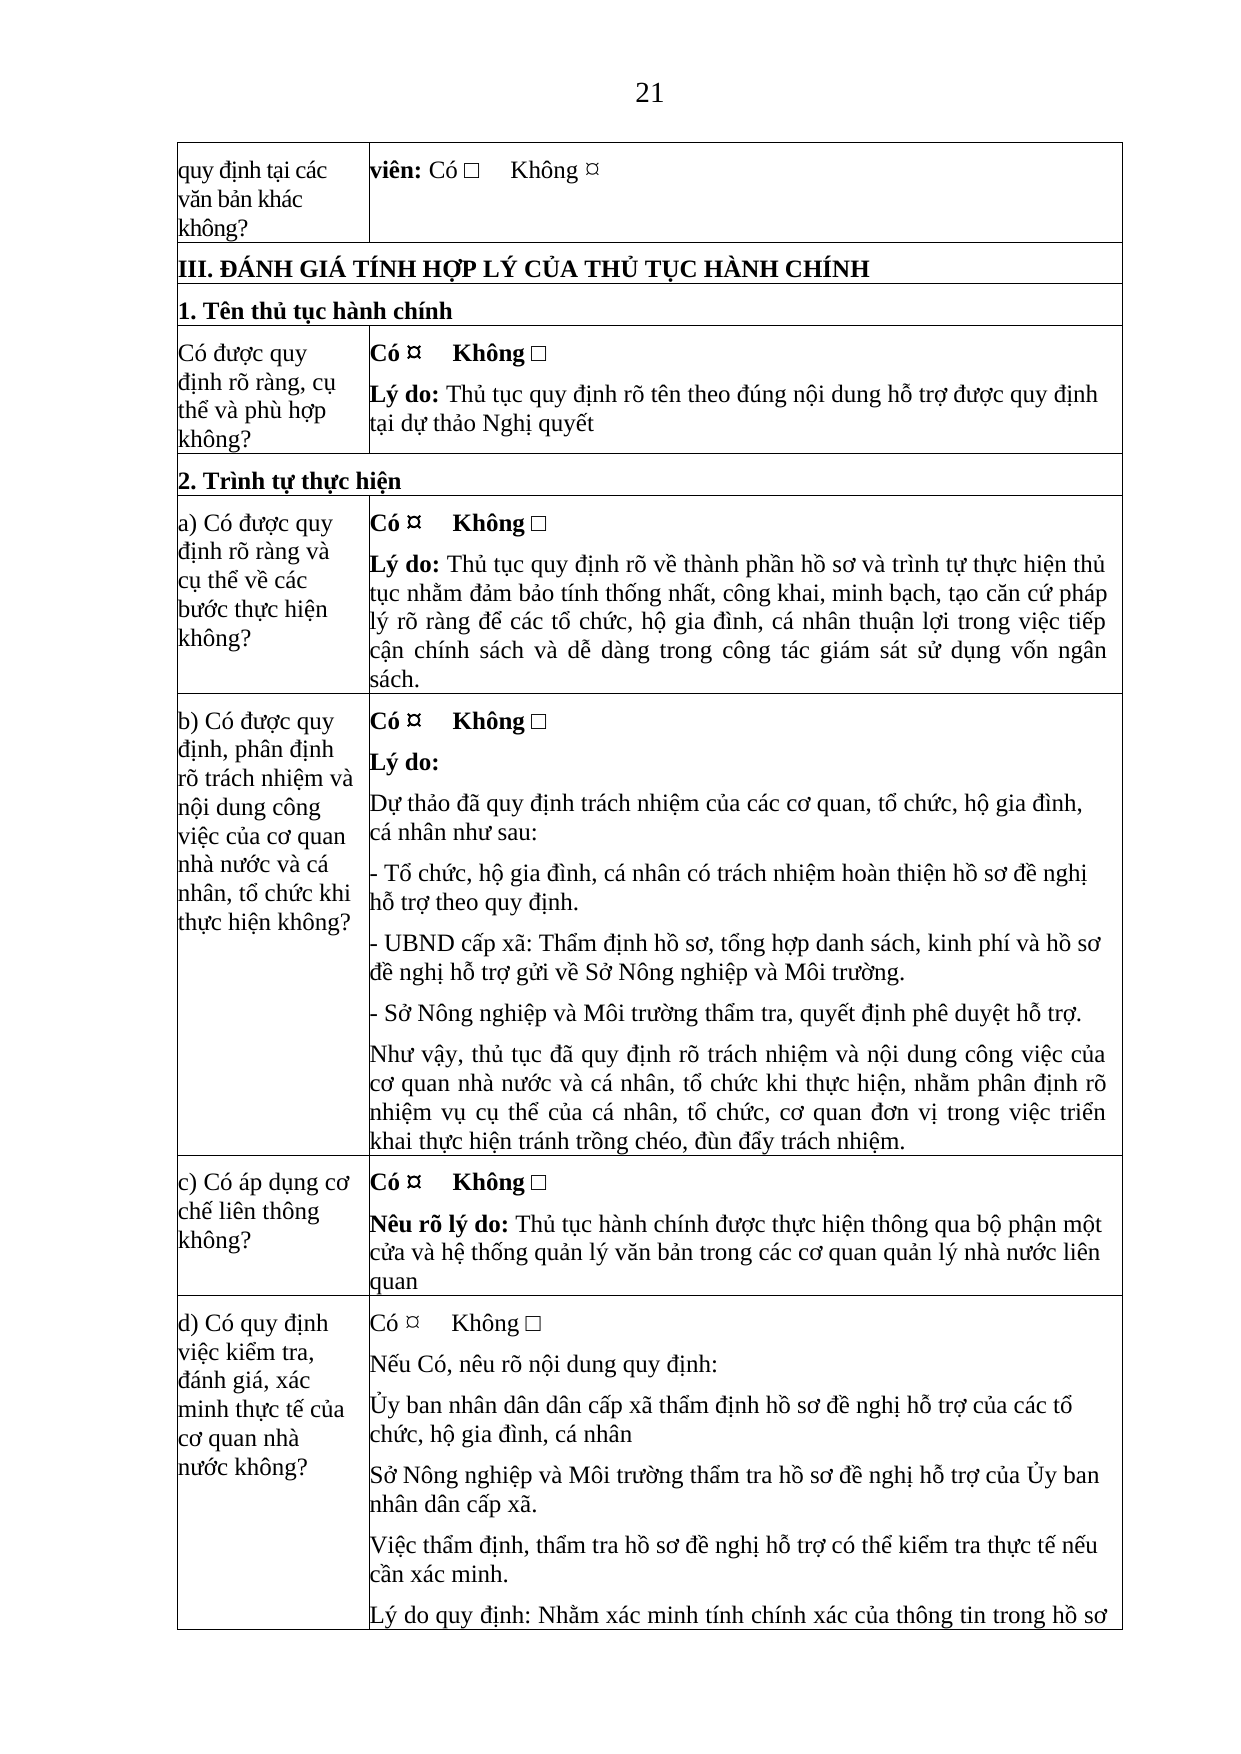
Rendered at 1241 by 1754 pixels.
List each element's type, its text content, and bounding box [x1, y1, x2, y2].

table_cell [370, 143, 1122, 241]
table_cell Có được quy định rõ ràng, cụ thể và phù hợp không? [178, 326, 369, 453]
table_cell Có Không □ Nêu rõ lý do: Thủ tục hành chính được thực hiện thông qua bộ phận một cửa và hệ thống quản lý văn bản trong các cơ quan quản lý nhà nước liên quan [370, 1156, 1122, 1295]
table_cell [178, 1296, 369, 1629]
table_cell a) Có được quy định rõ ràng và cụ thể về các bước thực hiện không? [178, 496, 369, 693]
table_cell c) Có áp dụng cơ chế liên thông không? [178, 1156, 369, 1295]
table_cell III. ĐÁNH GIÁ TÍNH HỢP LÝ CỦA THỦ TỤC HÀNH CHÍNH [178, 243, 1122, 283]
table_cell Có Không □ Lý do: Thủ tục quy định rõ về thành phần hồ sơ và trình tự thực hiện thủ tục nhằm đảm bảo tính thống nhất, công khai, minh bạch, tạo căn cứ pháp lý rõ ràng để các tổ chức, hộ gia đình, cá nhân thuận lợi trong việc tiếp cận chính sách và dễ dàng trong công tác giám sát sử dụng vốn ngân sách. [370, 496, 1122, 693]
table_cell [370, 1296, 1122, 1629]
table_cell Có Không □ Lý do: Thủ tục quy định rõ tên theo đúng nội dung hỗ trợ được quy định tại dự thảo Nghị quyết [370, 326, 1122, 453]
table_cell 1. Tên thủ tục hành chính [178, 284, 1122, 325]
table_cell b) Có được quy định, phân định rõ trách nhiệm và nội dung công việc của cơ quan nhà nước và cá nhân, tổ chức khi thực hiện không? [178, 694, 369, 1154]
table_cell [178, 143, 369, 241]
table_cell 2. Trình tự thực hiện [178, 454, 1122, 495]
table_cell Có Không □ Lý do: Dự thảo đã quy định trách nhiệm của các cơ quan, tổ chức, hộ gia đình, cá nhân như sau: - Tổ chức, hộ gia đình, cá nhân có trách nhiệm hoàn thiện hồ sơ đề nghị hỗ trợ theo quy định. - UBND cấp xã: Thẩm định hồ sơ, tổng hợp danh sách, kinh phí và hồ sơ đề nghị hỗ trợ gửi về Sở Nông nghiệp và Môi trường. - Sở Nông nghiệp và Môi trường thẩm tra, quyết định phê duyệt hỗ trợ. Như vậy, thủ tục đã quy định rõ trách nhiệm và nội dung công việc của cơ quan nhà nước và cá nhân, tổ chức khi thực hiện, nhằm phân định rõ nhiệm vụ cụ thể của cá nhân, tổ chức, cơ quan đơn vị trong việc triển khai thực hiện tránh trồng chéo, đùn đẩy trách nhiệm. [370, 694, 1122, 1154]
